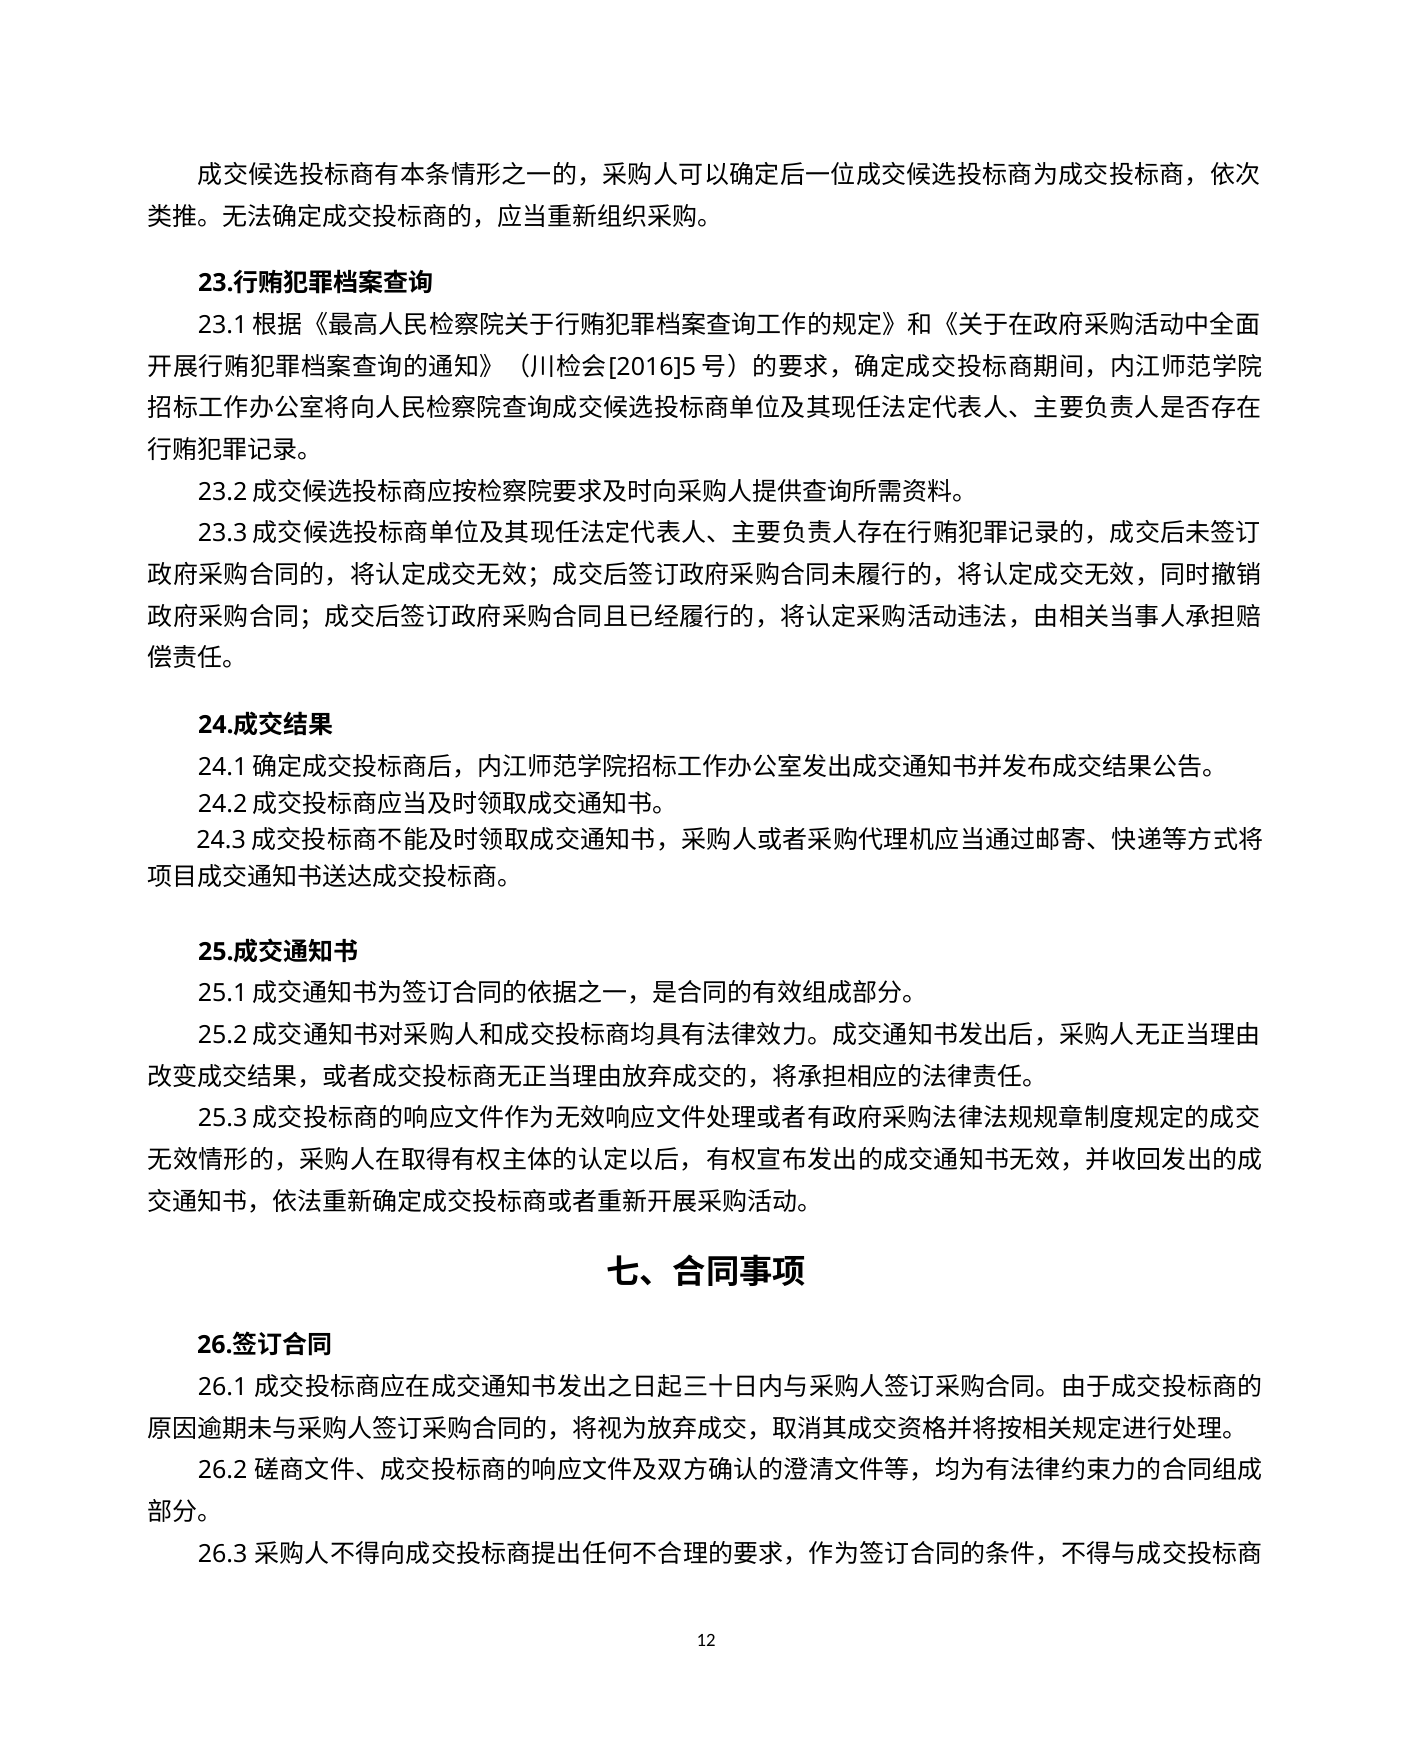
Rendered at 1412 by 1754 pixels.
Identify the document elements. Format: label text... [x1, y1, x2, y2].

text 24.成交结果 [148, 700, 1264, 742]
text 23.2成交候选投标商应按检察院要求及时向采购人提供查询所需资料。 [148, 467, 1264, 508]
text 23.3成交候选投标商单位及其现任法定代表人、主要负责人存在行贿犯罪记录的，成交后未签订政府采购合同的，将认定成交无效；成交后签订政府采购合同未履行的，将认定成交无效，同时撤销政府采购合同；成交后签订政府采购合同且已经履行的，将认定采购活动违法，由相关当事人承担赔偿责任。 [148, 508, 1264, 675]
text 25.3成交投标商的响应文件作为无效响应文件处理或者有政府采购法律法规规章制度规定的成交无效情形的，采购人在取得有权主体的认定以后，有权宣布发出的成交通知书无效，并收回发出的成交通知书，依法重新确定成交投标商或者重新开展采购活动。 [148, 1093, 1264, 1218]
text 24.3成交投标商不能及时领取成交通知书，采购人或者采购代理机应当通过邮寄、快递等方式将项目成交通知书送达成交投标商。 [148, 820, 1264, 892]
text 24.2成交投标商应当及时领取成交通知书。 [148, 784, 1264, 820]
text 26.1 成交投标商应在成交通知书发出之日起三十日内与采购人签订采购合同。由于成交投标商的原因逾期未与采购人签订采购合同的，将视为放弃成交，取消其成交资格并将按相关规定进行处理。 [148, 1362, 1264, 1446]
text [148, 1529, 1264, 1571]
text 26.2 磋商文件、成交投标商的响应文件及双方确认的澄清文件等，均为有法律约束力的合同组成部分。 [148, 1446, 1264, 1529]
text 25.2成交通知书对采购人和成交投标商均具有法律效力。成交通知书发出后，采购人无正当理由改变成交结果，或者成交投标商无正当理由放弃成交的，将承担相应的法律责任。 [148, 1010, 1264, 1093]
text 成交候选投标商有本条情形之一的，采购人可以确定后一位成交候选投标商为成交投标商，依次类推。无法确定成交投标商的，应当重新组织采购。 [148, 150, 1264, 233]
text 25.1成交通知书为签订合同的依据之一，是合同的有效组成部分。 [148, 968, 1264, 1010]
text 23.行贿犯罪档案查询 [148, 258, 1264, 300]
text 七、合同事项 [148, 1245, 1264, 1293]
text 24.1确定成交投标商后，内江师范学院招标工作办公室发出成交通知书并发布成交结果公告。 [148, 742, 1264, 784]
text 25.成交通知书 [148, 927, 1264, 968]
text 26.签订合同 [148, 1321, 1264, 1362]
text 23.1根据《最高人民检察院关于行贿犯罪档案查询工作的规定》和《关于在政府采购活动中全面开展行贿犯罪档案查询的通知》（川检会[2016]5号）的要求，确定成交投标商期间，内江师范学院招标工作办公室将向人民检察院查询成交候选投标商单位及其现任法定代表人、主要负责人是否存在行贿犯罪记录。 [148, 300, 1264, 467]
